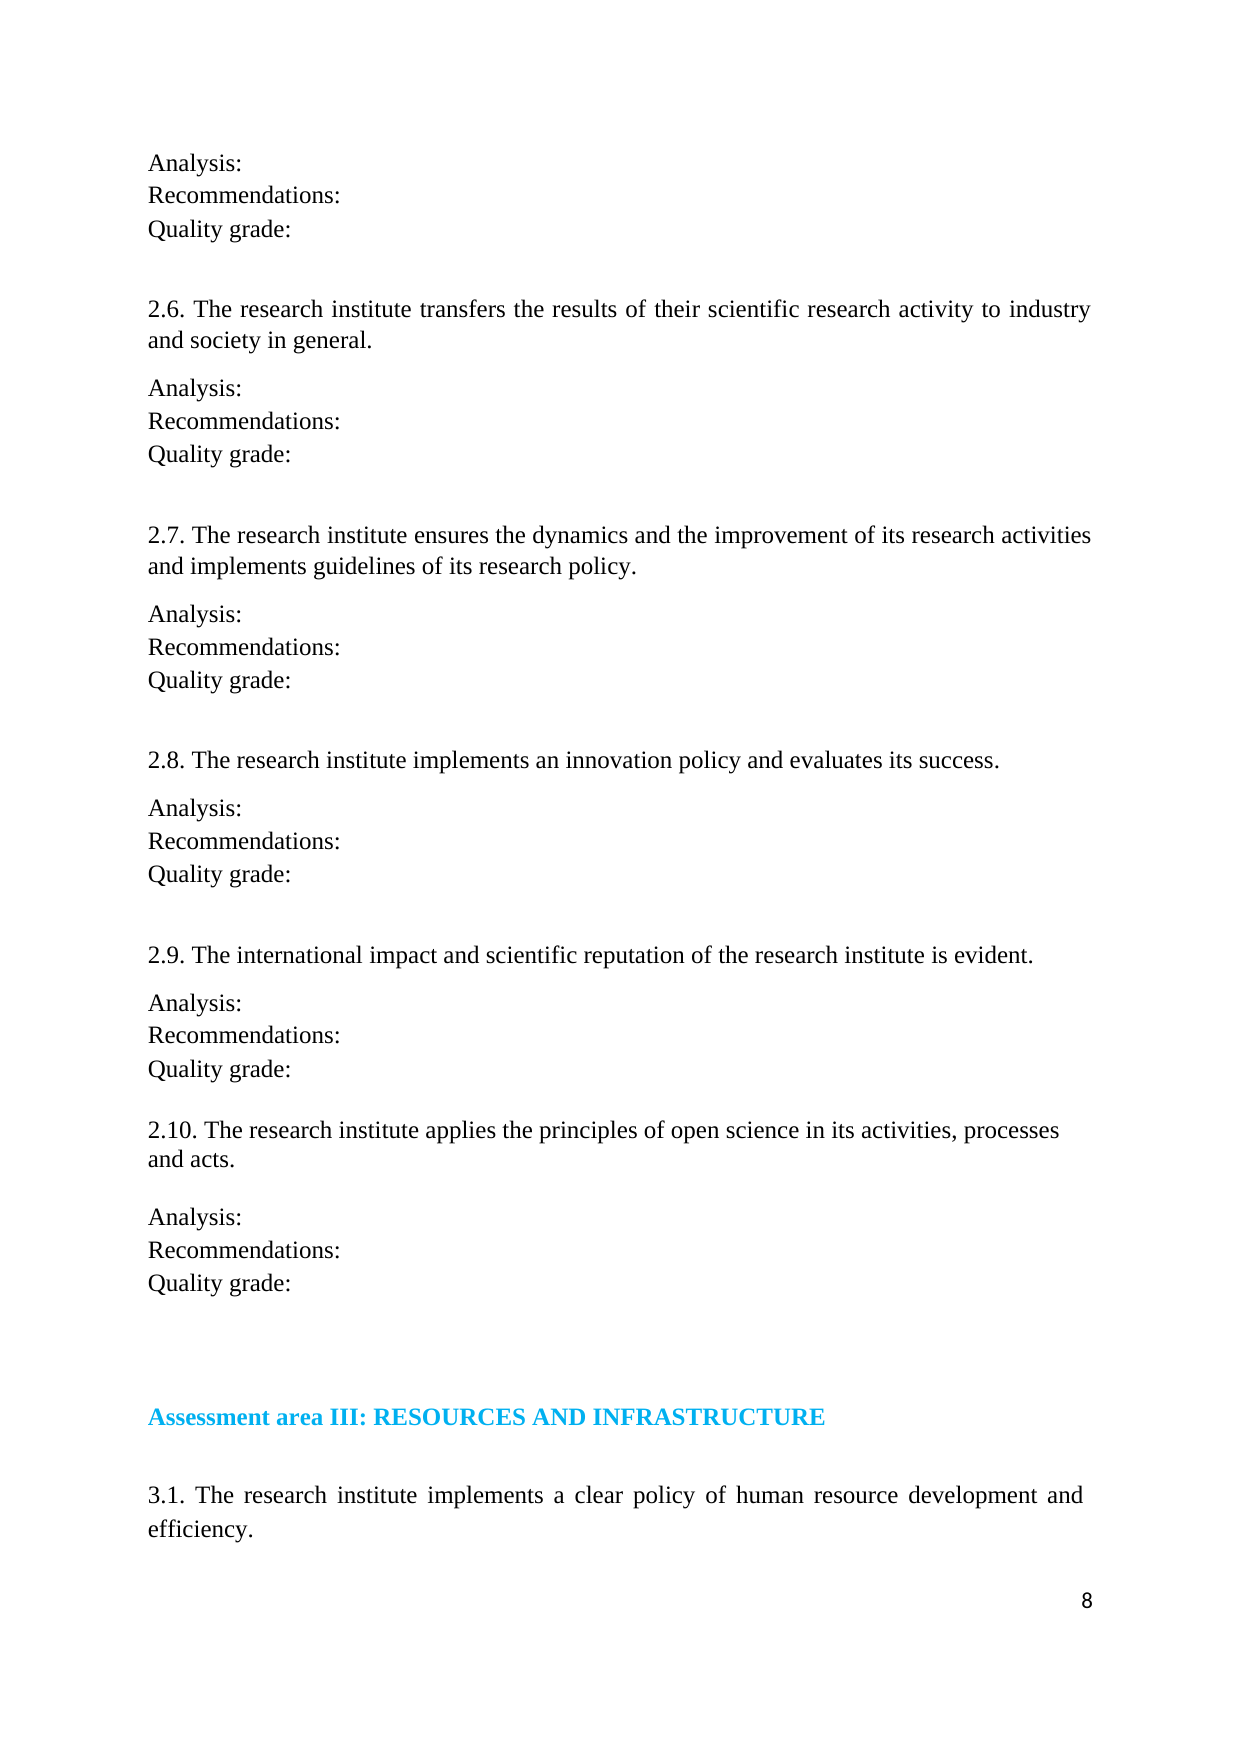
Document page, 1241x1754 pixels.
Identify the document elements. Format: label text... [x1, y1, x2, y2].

text Quality grade: [148, 1054, 1085, 1082]
text 3.1. The research institute implements a clear policy of human resource development and efficiency. [148, 1509, 1085, 1542]
text Recommendations: [148, 181, 1085, 209]
text Quality grade: [148, 665, 1085, 693]
text Analysis: [148, 599, 1085, 627]
text 2.7. The research institute ensures the dynamics and the improvement of its research activities and implements guidelines of its research policy. [148, 520, 1093, 580]
text Recommendations: [148, 826, 1085, 855]
text Analysis: [148, 373, 1085, 402]
text Recommendations: [148, 1235, 1085, 1263]
text Analysis: [148, 793, 1085, 822]
subtitle Assessment area III: RESOURCES AND INFRASTRUCTURE [148, 1402, 1093, 1431]
text Analysis: [148, 148, 1085, 176]
text Quality grade: [148, 214, 1085, 242]
text Recommendations: [148, 632, 1085, 660]
text Recommendations: [148, 406, 1085, 435]
text Analysis: [148, 988, 1085, 1016]
text Analysis: [148, 1202, 1085, 1230]
text 2.10. The research institute applies the principles of open science in its activities, processes and acts. [248, 1115, 1093, 1173]
text 2.6. The research institute transfers the results of their scientific research activity to industry and society in general. [148, 294, 1093, 354]
text Quality grade: [148, 859, 1085, 888]
text Quality grade: [148, 439, 1085, 468]
text 2.9. The international impact and scientific reputation of the research institute is evident. [148, 940, 1093, 969]
text Recommendations: [148, 1021, 1085, 1049]
text 2.8. The research institute implements an innovation policy and evaluates its success. [148, 745, 1093, 774]
text Quality grade: [148, 1268, 1085, 1296]
